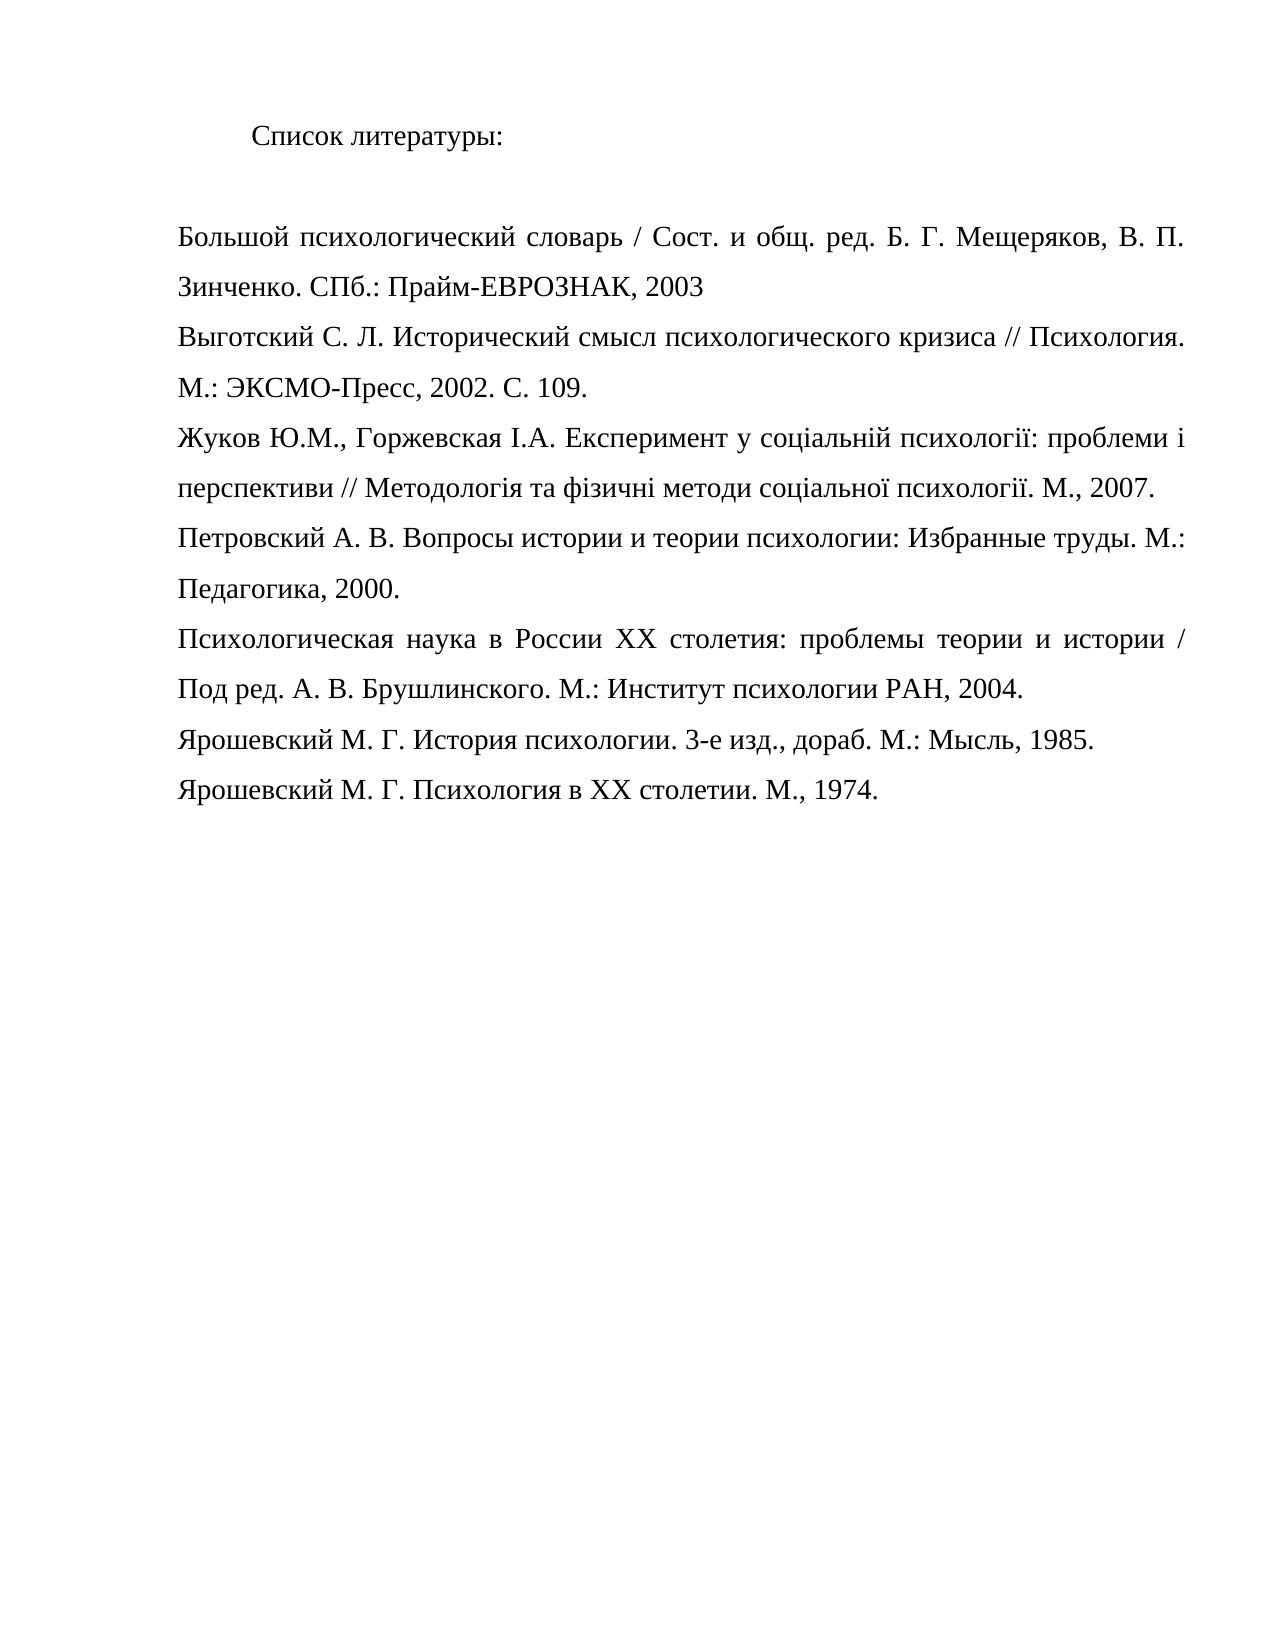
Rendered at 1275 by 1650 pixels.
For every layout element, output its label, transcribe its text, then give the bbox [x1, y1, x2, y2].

text Список литературы: [177, 118, 1186, 152]
text Петровский А. В. Вопросы истории и теории психологии: Избранные труды. М.: Педагогика, 2000. [177, 521, 1186, 604]
text Психологическая наука в России XX столетия: проблемы теории и истории / Под ред. А. В. Брушлинского. М.: Институт психологии РАН, 2004. [177, 621, 1186, 705]
text Большой психологический словарь / Сост. и общ. ред. Б. Г. Мещеряков, В. П. Зинченко. СПб.: Прайм-ЕВРОЗНАК, 2003 [177, 219, 1186, 303]
text Выготский С. Л. Исторический смысл психологического кризиса // Психология. М.: ЭКСМО-Пресс, 2002. С. 109. [177, 319, 1186, 403]
text Ярошевский М. Г. История психологии. 3-е изд., дораб. М.: Мысль, 1985. [177, 722, 1186, 755]
text Жуков Ю.М., Горжевская І.А. Експеримент у соціальній психології: проблеми і перспективи // Методологія та фізичні методи соціальної психології. М., 2007. [177, 420, 1186, 504]
text Ярошевский М. Г. Психология в XX столетии. М., 1974. [177, 772, 1186, 806]
